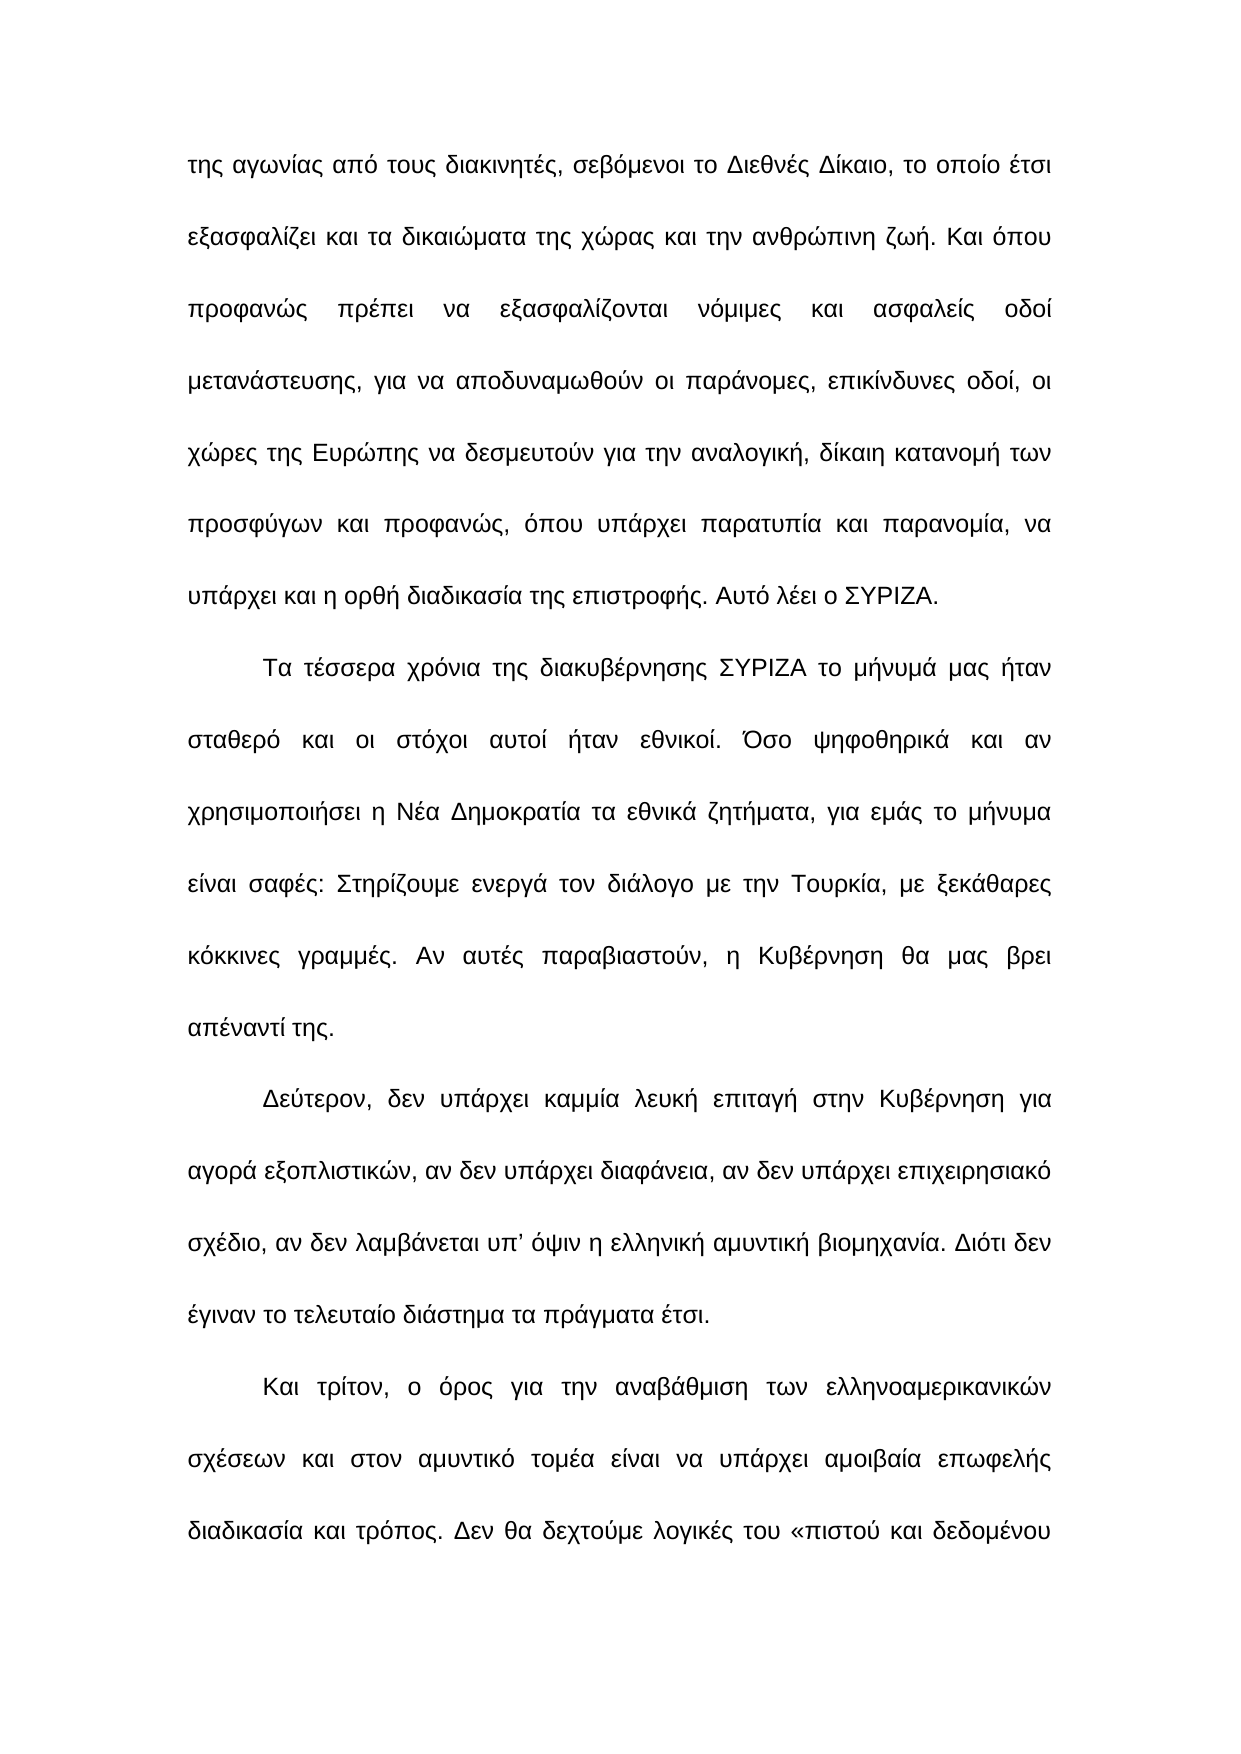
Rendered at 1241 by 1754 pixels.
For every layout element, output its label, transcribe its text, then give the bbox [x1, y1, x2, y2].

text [187, 150, 1053, 610]
text Τα τέσσερα χρόνια της διακυβέρνησης ΣΥΡΙΖΑ το μήνυμά μας ήταν σταθερό και οι στόχοι αυτοί ήταν εθνικοί. Όσο ψηφοθηρικά και αν χρησιμοποιήσει η Νέα Δημοκρατία τα εθνικά ζητήματα, για εμάς το μήνυμα είναι σαφές: Στηρίζουμε ενεργά τον διάλογο με την Τουρκία, με ξεκάθαρες κόκκινες γραμμές. Αν αυτές παραβιαστούν, η Κυβέρνηση θα μας βρει απέναντί της. [187, 653, 1053, 1041]
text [187, 1372, 1053, 1544]
text Δεύτερον, δεν υπάρχει καμμία λευκή επιταγή στην Κυβέρνηση για αγορά εξοπλιστικών, αν δεν υπάρχει διαφάνεια, αν δεν υπάρχει επιχειρησιακό σχέδιο, αν δεν λαμβάνεται υπ’ όψιν η ελληνική αμυντική βιομηχανία. Διότι δεν έγιναν το τελευταίο διάστημα τα πράγματα έτσι. [187, 1084, 1053, 1329]
